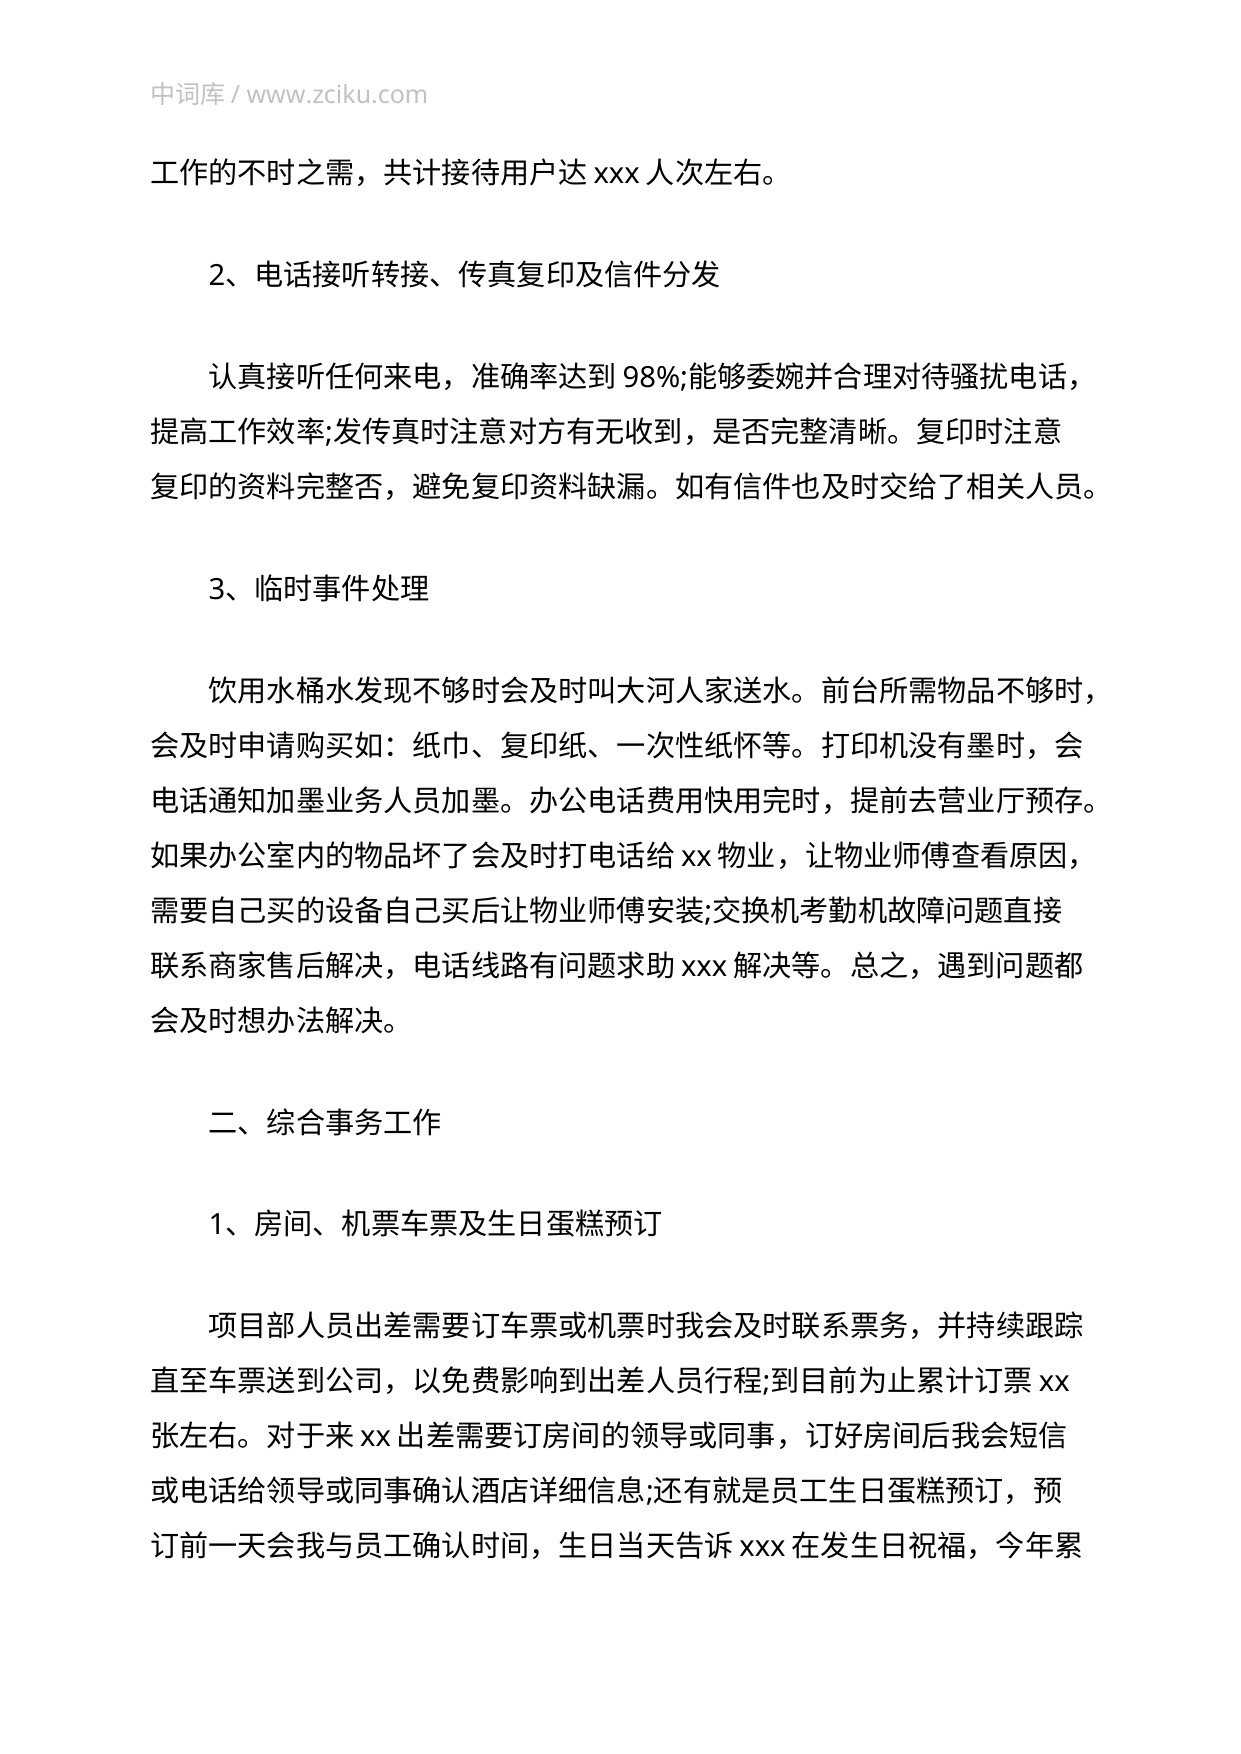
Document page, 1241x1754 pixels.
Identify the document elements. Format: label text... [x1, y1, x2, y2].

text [150, 1303, 1090, 1565]
text 饮用水桶水发现不够时会及时叫大河人家送水。前台所需物品不够时，会及时申请购买如：纸巾、复印纸、一次性纸怀等。打印机没有墨时，会电话通知加墨业务人员加墨。办公电话费用快用完时，提前去营业厅预存。如果办公室内的物品坏了会及时打电话给xx物业，让物业师傅查看原因，需要自己买的设备自己买后让物业师傅安装;交换机考勤机故障问题直接联系商家售后解决，电话线路有问题求助xxx解决等。总之，遇到问题都会及时想办法解决。 [150, 668, 1090, 1040]
text 1、房间、机票车票及生日蛋糕预订 [150, 1201, 1090, 1243]
text 二、综合事务工作 [150, 1099, 1090, 1141]
text 2、电话接听转接、传真复印及信件分发 [150, 252, 1090, 294]
text 认真接听任何来电，准确率达到98%;能够委婉并合理对待骚扰电话，提高工作效率;发传真时注意对方有无收到，是否完整清晰。复印时注意复印的资料完整否，避免复印资料缺漏。如有信件也及时交给了相关人员。 [150, 354, 1090, 506]
text 3、临时事件处理 [150, 566, 1090, 608]
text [150, 150, 1090, 192]
